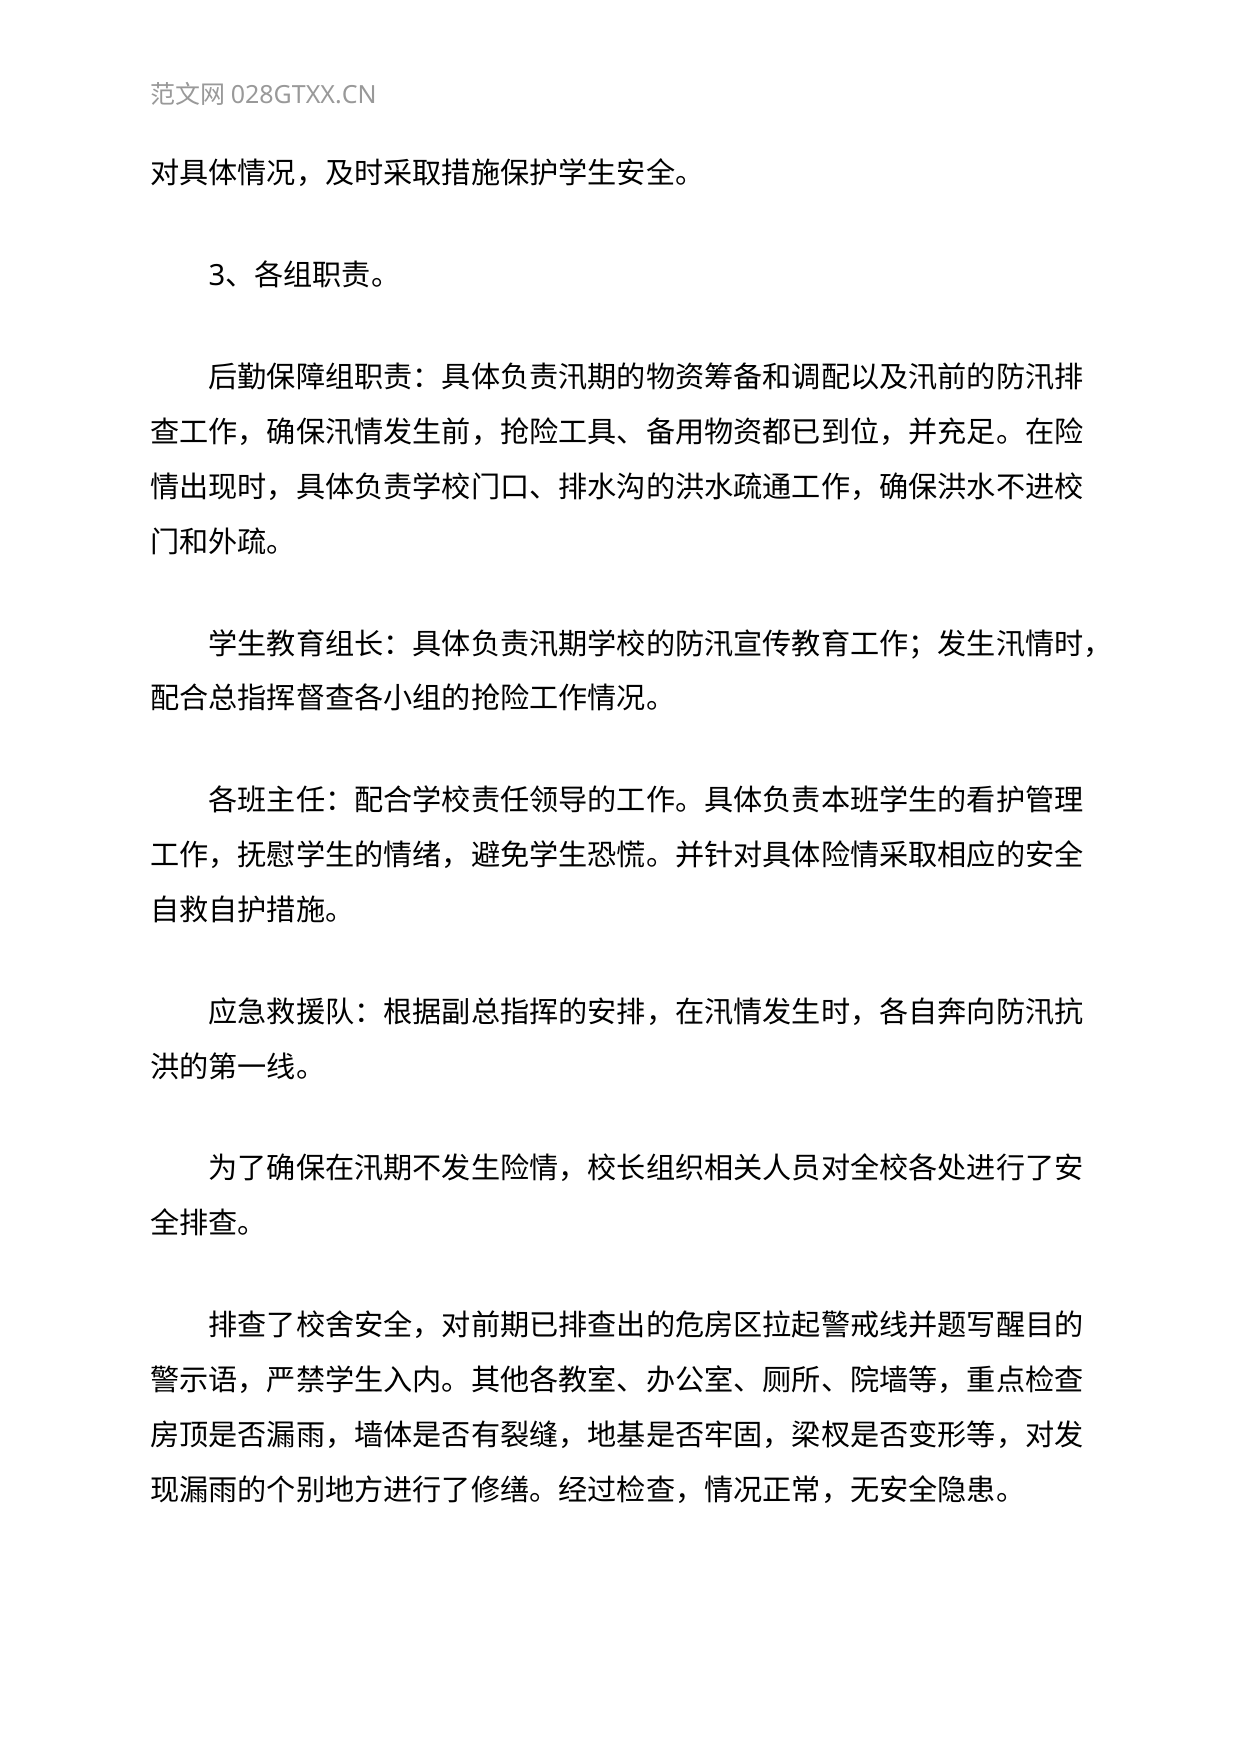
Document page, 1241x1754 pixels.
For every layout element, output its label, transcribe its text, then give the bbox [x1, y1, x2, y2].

text 3、各组职责。 [150, 252, 1090, 294]
text 后勤保障组职责：具体负责汛期的物资筹备和调配以及汛前的防汛排查工作，确保汛情发生前，抢险工具、备用物资都已到位，并充足。在险情出现时，具体负责学校门口、排水沟的洪水疏通工作，确保洪水不进校门和外疏。 [150, 354, 1090, 561]
text 各班主任：配合学校责任领导的工作。具体负责本班学生的看护管理工作，抚慰学生的情绪，避免学生恐慌。并针对具体险情采取相应的安全自救自护措施。 [150, 777, 1090, 929]
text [150, 150, 1090, 192]
text 应急救援队：根据副总指挥的安排，在汛情发生时，各自奔向防汛抗洪的第一线。 [150, 988, 1090, 1086]
text 学生教育组长：具体负责汛期学校的防汛宣传教育工作；发生汛情时，配合总指挥督查各小组的抢险工作情况。 [150, 620, 1090, 717]
text 为了确保在汛期不发生险情，校长组织相关人员对全校各处进行了安全排查。 [150, 1145, 1090, 1242]
text 排查了校舍安全，对前期已排查出的危房区拉起警戒线并题写醒目的警示语，严禁学生入内。其他各教室、办公室、厕所、院墙等，重点检查房顶是否漏雨，墙体是否有裂缝，地基是否牢固，梁杈是否变形等，对发现漏雨的个别地方进行了修缮。经过检查，情况正常，无安全隐患。 [150, 1302, 1090, 1509]
